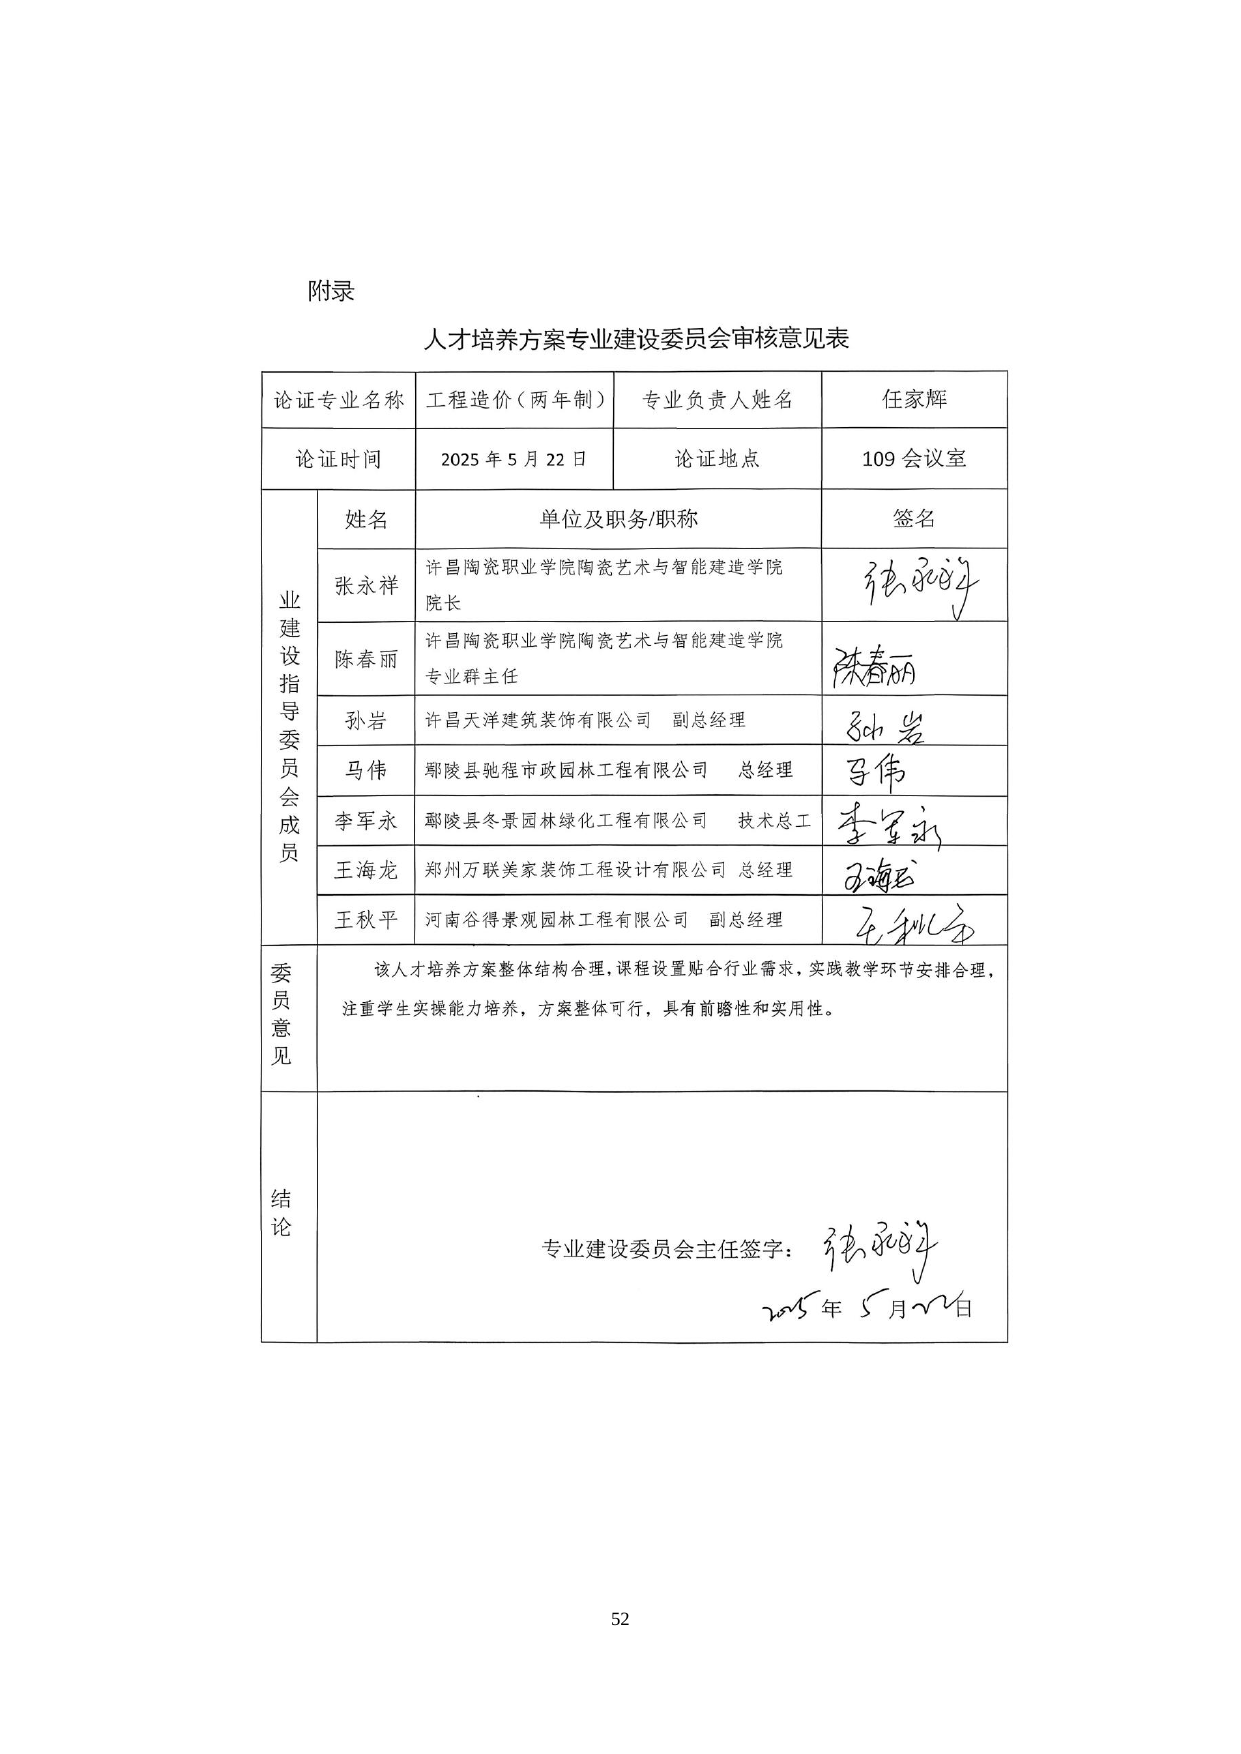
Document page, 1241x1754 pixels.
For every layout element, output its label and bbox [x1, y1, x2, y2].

picture [161, 147, 1106, 1480]
